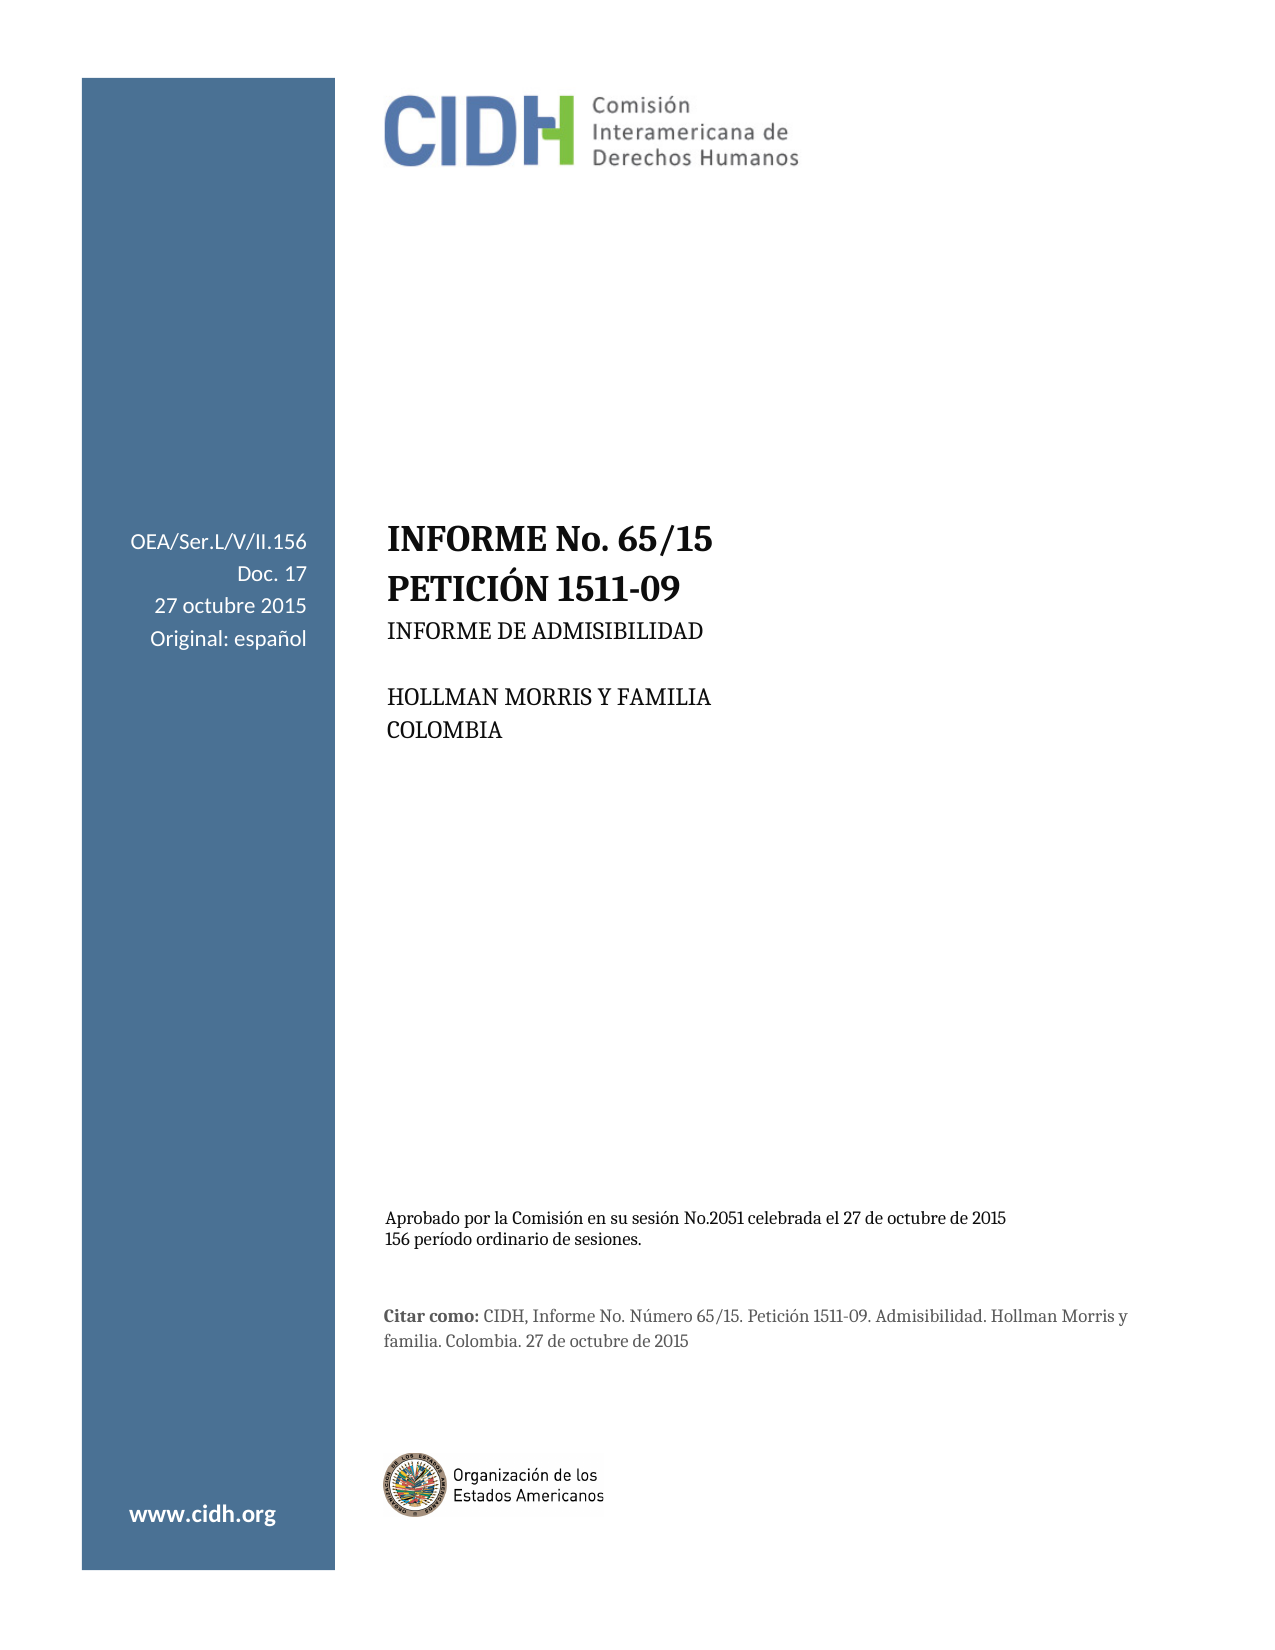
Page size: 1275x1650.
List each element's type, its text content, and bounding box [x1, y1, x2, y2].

text ` [335, 150, 1125, 176]
picture [375, 87, 810, 173]
picture [383, 1453, 604, 1517]
